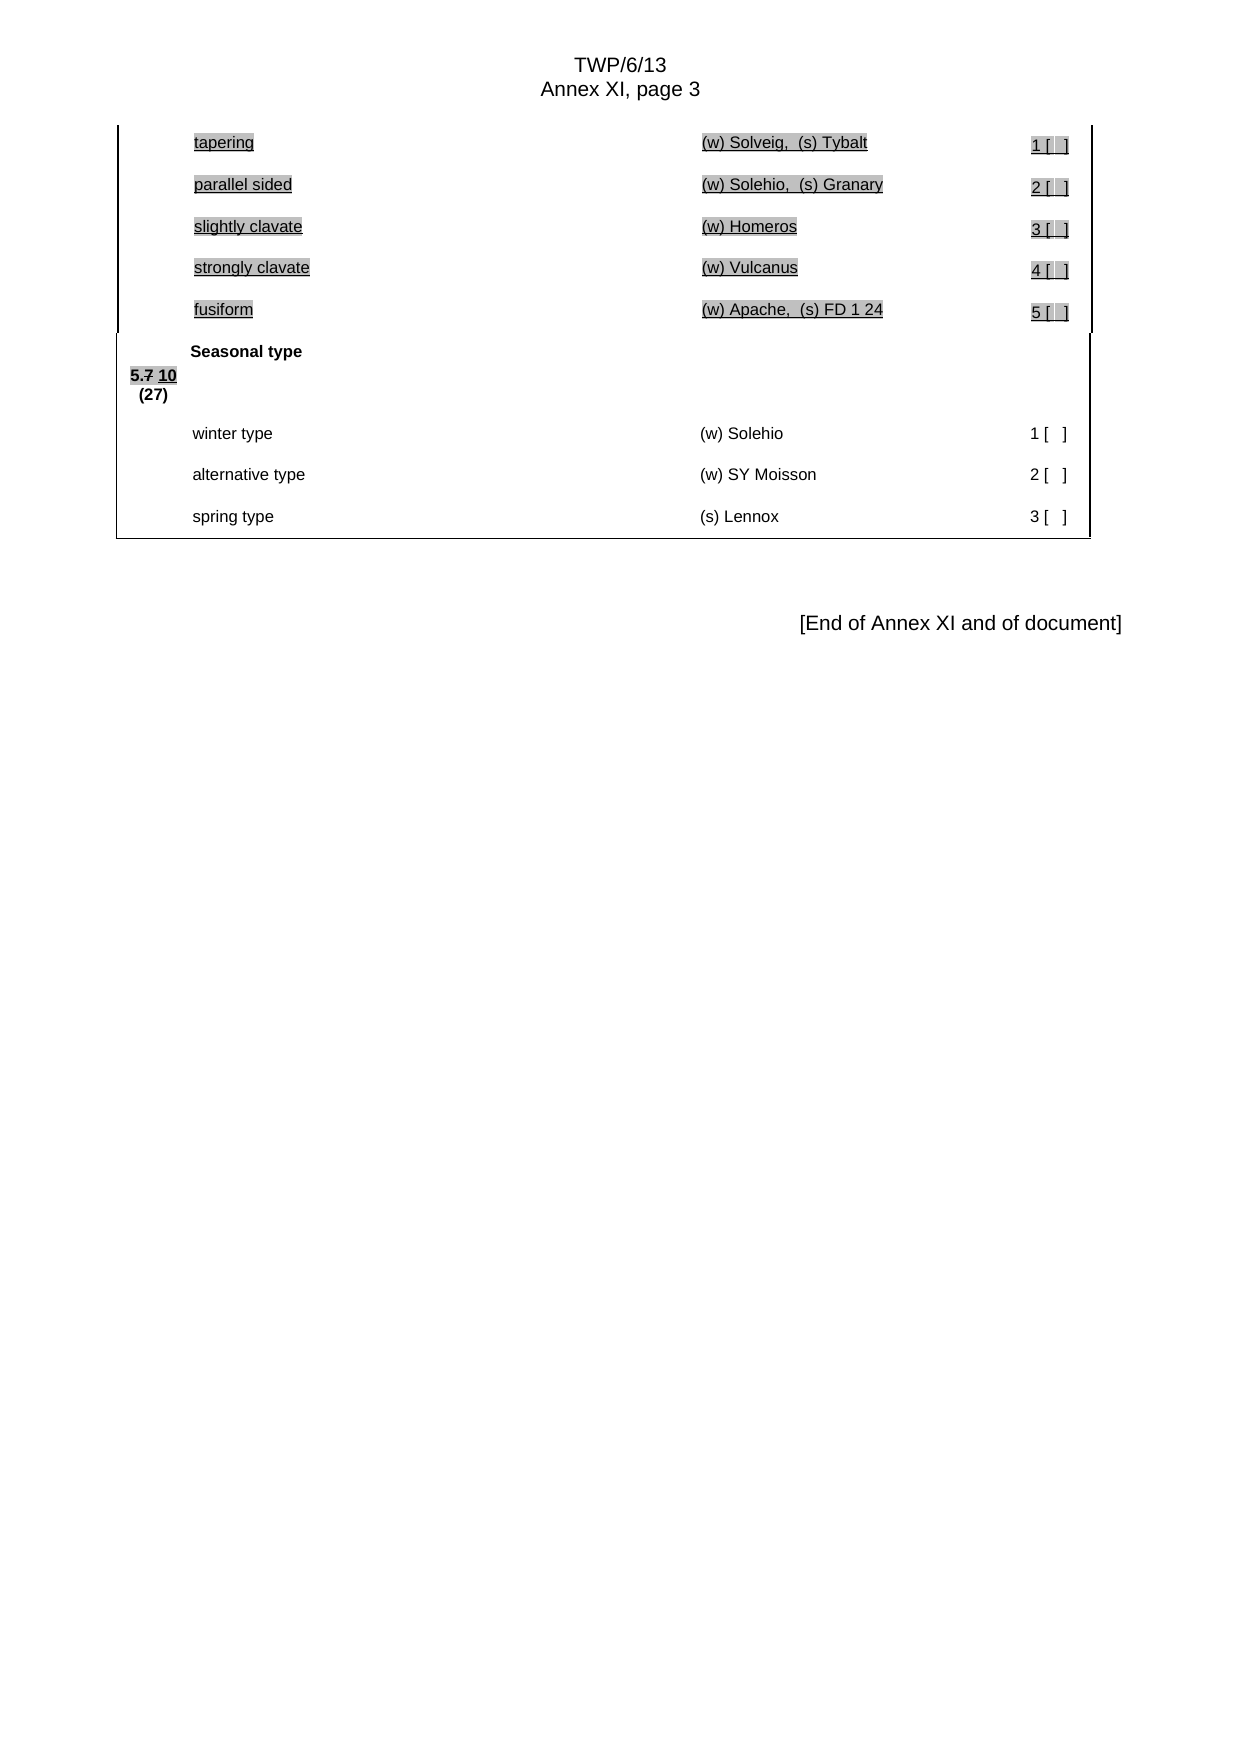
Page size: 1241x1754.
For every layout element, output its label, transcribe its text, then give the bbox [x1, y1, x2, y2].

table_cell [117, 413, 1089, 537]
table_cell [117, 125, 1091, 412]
text [End of Annex XI and of document] [118, 611, 1122, 635]
